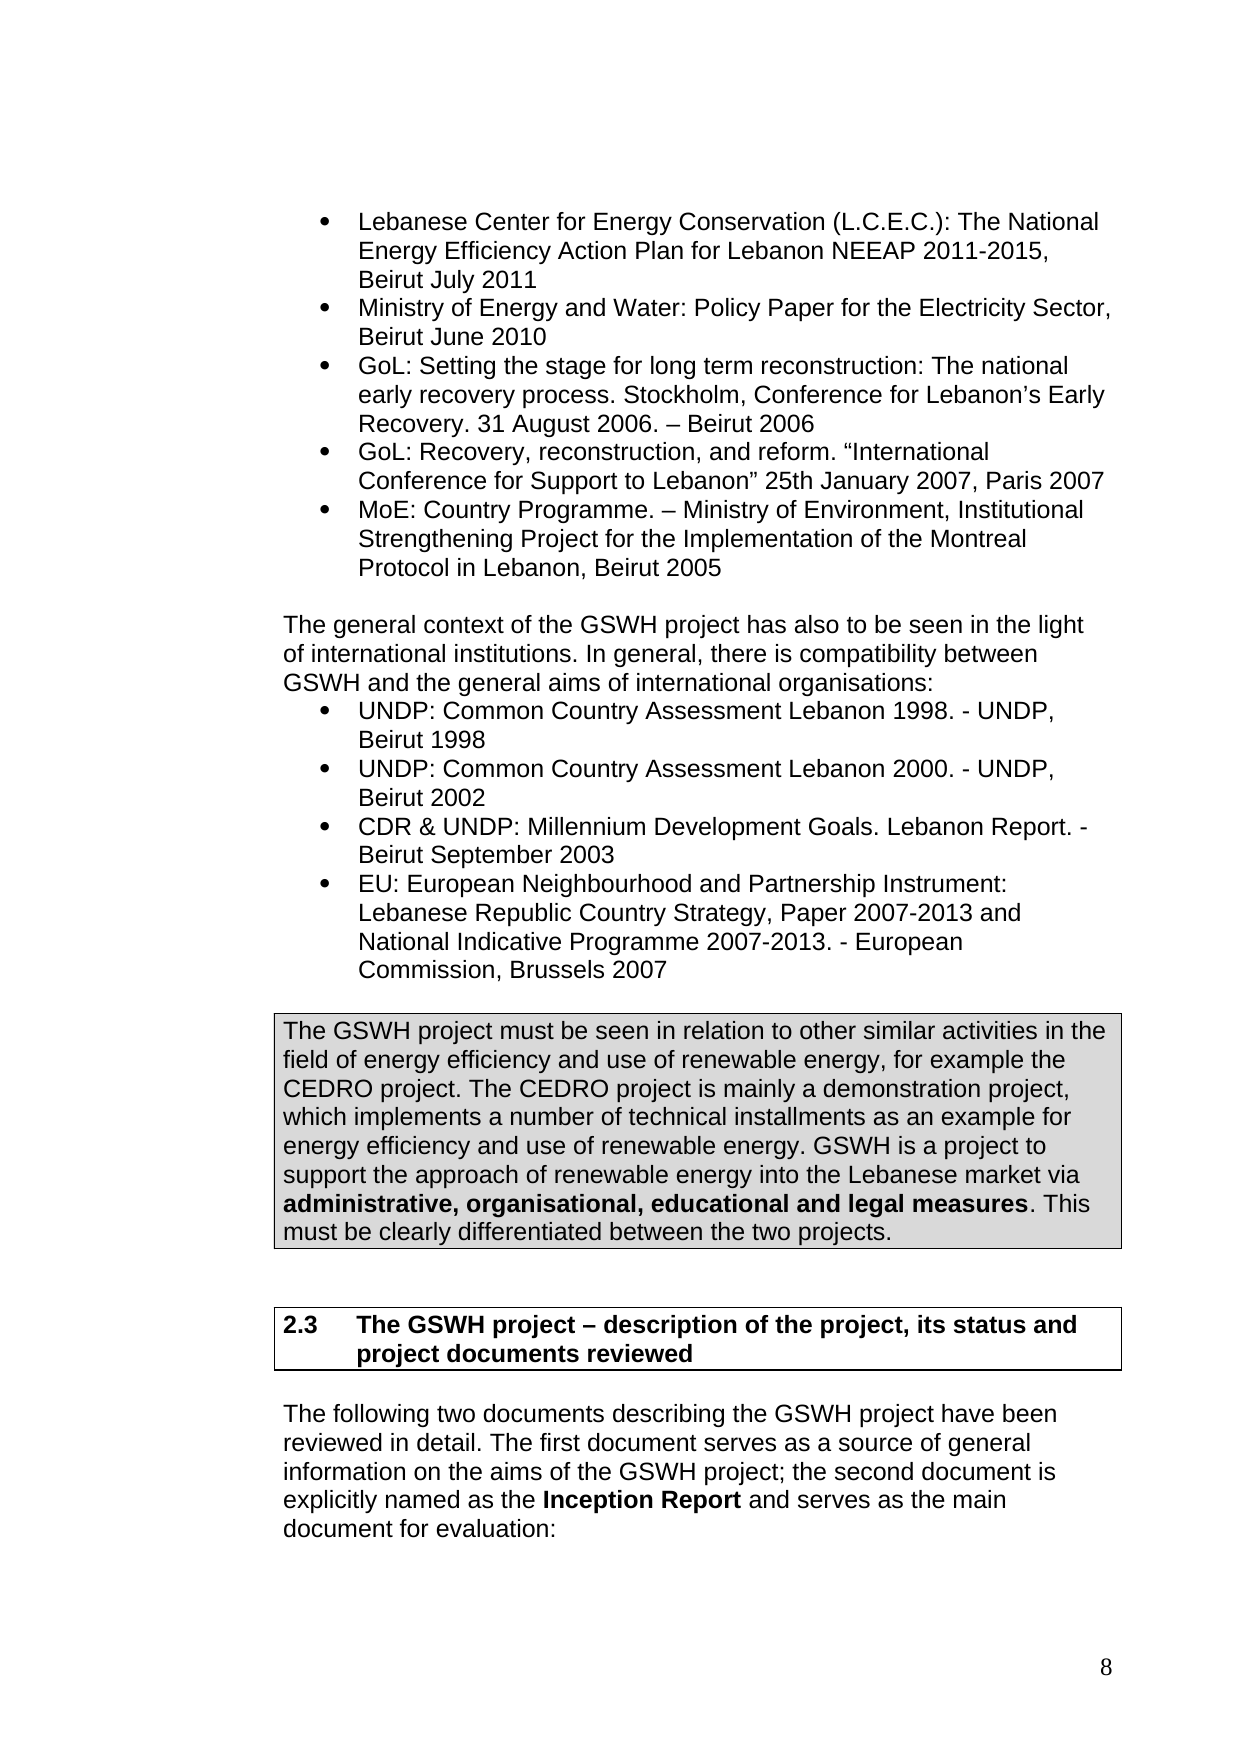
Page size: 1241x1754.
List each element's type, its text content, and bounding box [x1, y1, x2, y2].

list EU: European Neighbourhood and Partnership Instrument: Lebanese Republic Country Strategy, Paper 2007-2013 and National Indicative Programme 2007-2013. - European Commission, Brussels 2007 [320, 869, 1112, 984]
text The GSWH project must be seen in relation to other similar activities in the field of energy efficiency and use of renewable energy, for example the CEDRO project. The CEDRO project is mainly a demonstration project, which implements a number of technical installments as an example for energy efficiency and use of renewable energy. GSWH is a project to support the approach of renewable energy into the Lebanese market via administrative, organisational, educational and legal measures. This must be clearly differentiated between the two projects. [275, 1014, 1121, 1248]
text 2.3 The GSWH project – description of the project, its status and project documents reviewed [275, 1308, 1121, 1369]
list Lebanese Center for Energy Conservation (L.C.E.C.): The National Energy Efficiency Action Plan for Lebanon NEEAP 2011-2015, Beirut July 2011 [320, 207, 1112, 293]
list UNDP: Common Country Assessment Lebanon 1998. - UNDP, Beirut 1998 [320, 696, 1112, 754]
list GoL: Setting the stage for long term reconstruction: The national early recovery process. Stockholm, Conference for Lebanon’s Early Recovery. 31 August 2006. – Beirut 2006 [320, 351, 1112, 437]
list UNDP: Common Country Assessment Lebanon 2000. - UNDP, Beirut 2002 [320, 754, 1112, 812]
list CDR & UNDP: Millennium Development Goals. Lebanon Report. - Beirut September 2003 [320, 812, 1112, 869]
list Ministry of Energy and Water: Policy Paper for the Electricity Sector, Beirut June 2010 [320, 293, 1112, 351]
text The following two documents describing the GSWH project have been reviewed in detail. The first document serves as a source of general information on the aims of the GSWH project; the second document is explicitly named as the Inception Report and serves as the main document for evaluation: [283, 1399, 1112, 1543]
text The general context of the GSWH project has also to be seen in the light of international institutions. In general, there is compatibility between GSWH and the general aims of international organisations: [283, 610, 1112, 696]
list MoE: Country Programme. – Ministry of Environment, Institutional Strengthening Project for the Implementation of the Montreal Protocol in Lebanon, Beirut 2005 [320, 495, 1112, 581]
list GoL: Recovery, reconstruction, and reform. “International Conference for Support to Lebanon” 25th January 2007, Paris 2007 [320, 437, 1112, 495]
